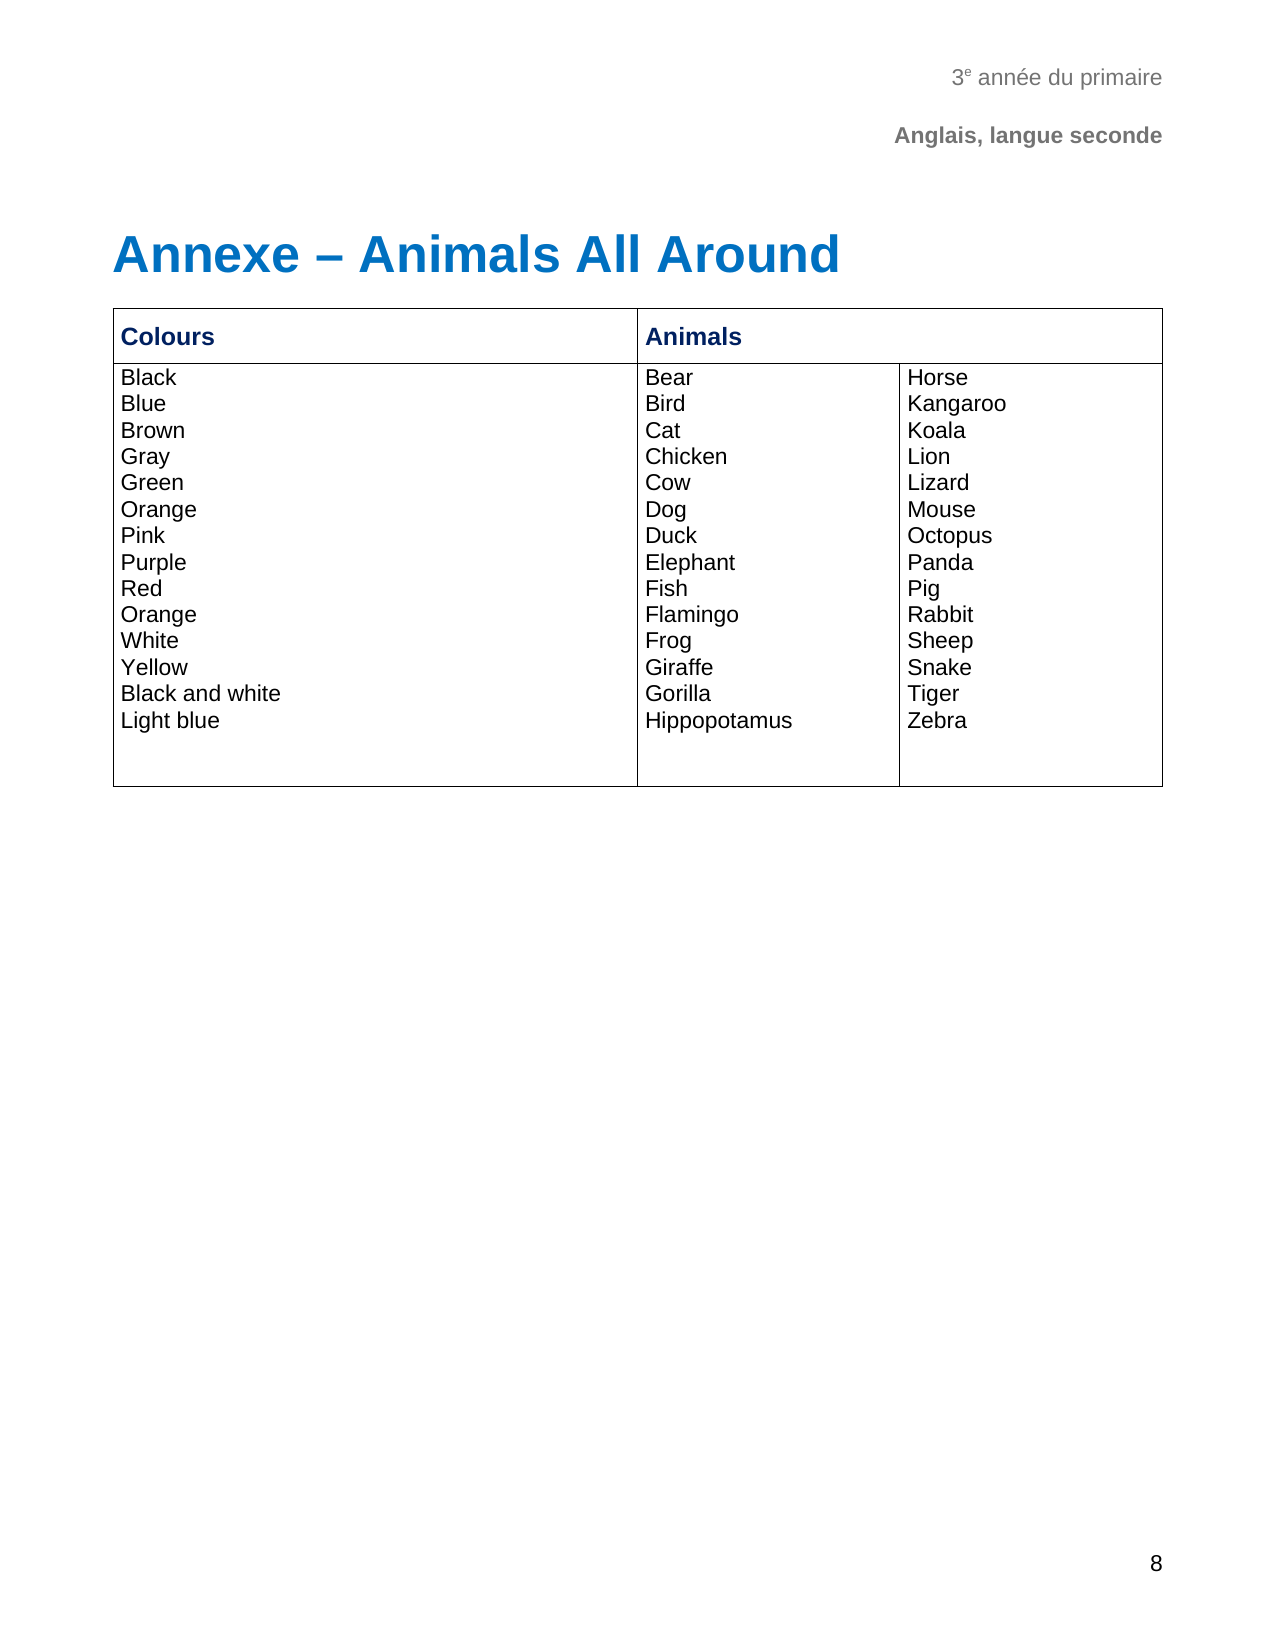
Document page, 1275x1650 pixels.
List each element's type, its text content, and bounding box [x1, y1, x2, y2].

table_cell Bear Bird Cat Chicken Cow Dog Duck Elephant Fish Flamingo Frog Giraffe Gorilla Hippopotamus [638, 364, 899, 786]
text Annexe – Animals All Around [112, 223, 1162, 283]
table_header Animals [638, 309, 1162, 363]
table_cell Black Blue Brown Gray Green Orange Pink Purple Red Orange White Yellow Black and white Light blue [114, 364, 637, 786]
table_header Colours [114, 309, 637, 363]
table_cell Horse Kangaroo Koala Lion Lizard Mouse Octopus Panda Pig Rabbit Sheep Snake Tiger Zebra [900, 364, 1162, 786]
text Anglais, langue seconde [112, 122, 1162, 148]
